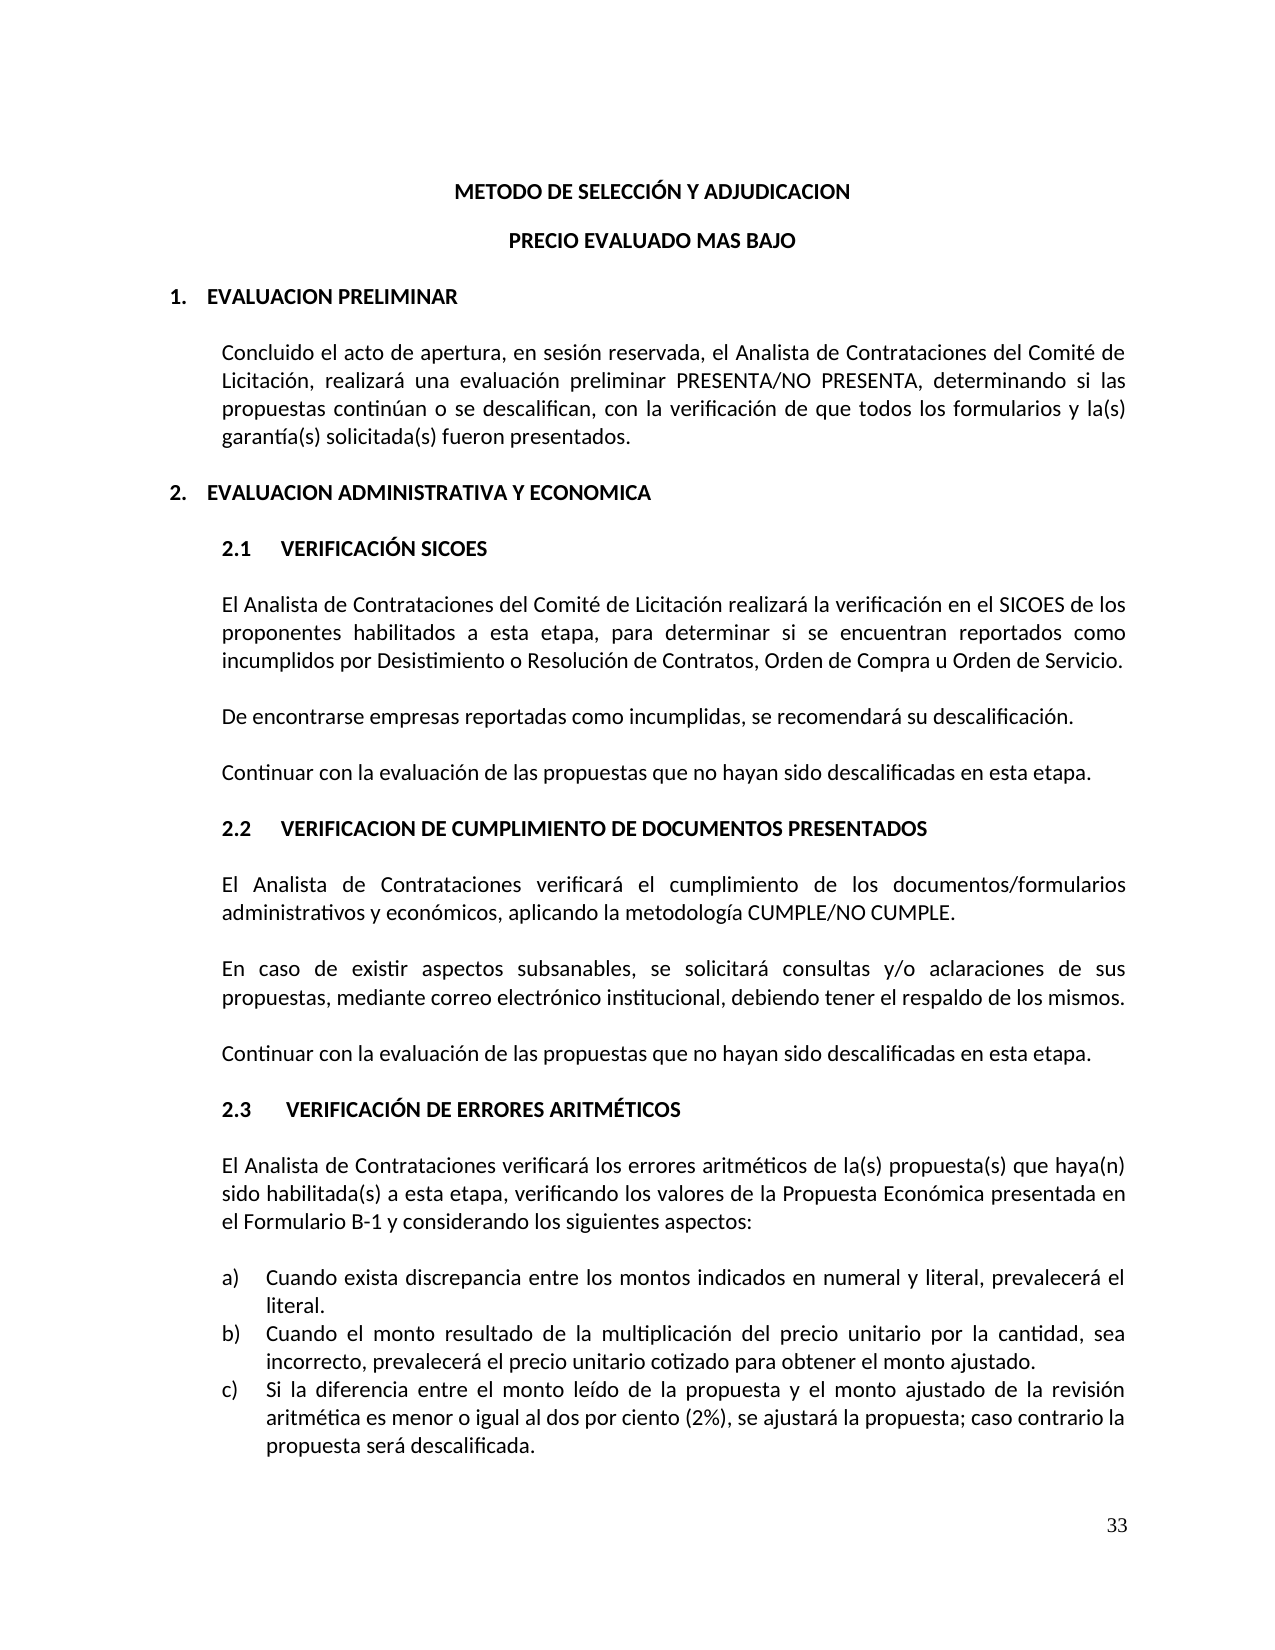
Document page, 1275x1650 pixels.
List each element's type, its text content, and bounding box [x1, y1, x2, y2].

text METODO DE SELECCIÓN Y ADJUDICACION [177, 177, 1127, 205]
text El Analista de Contrataciones verificará el cumplimiento de los documentos/formularios administrativos y económicos, aplicando la metodología CUMPLE/NO CUMPLE. [222, 871, 1127, 927]
text PRECIO EVALUADO MAS BAJO [177, 226, 1127, 254]
text El Analista de Contrataciones del Comité de Licitación realizará la verificación en el SICOES de los proponentes habilitados a esta etapa, para determinar si se encuentran reportados como incumplidos por Desistimiento o Resolución de Contratos, Orden de Compra u Orden de Servicio. [222, 590, 1127, 674]
text Continuar con la evaluación de las propuestas que no hayan sido descalificadas en esta etapa. [222, 1039, 1127, 1067]
list VERIFICACIÓN DE ERRORES ARITMÉTICOS [222, 1095, 1127, 1123]
text En caso de existir aspectos subsanables, se solicitará consultas y/o aclaraciones de sus propuestas, mediante correo electrónico institucional, debiendo tener el respaldo de los mismos. [222, 954, 1127, 1011]
list VERIFICACIÓN SICOES [222, 534, 1127, 562]
list Cuando exista discrepancia entre los montos indicados en numeral y literal, prevalecerá el literal. [222, 1263, 1127, 1319]
text El Analista de Contrataciones verificará los errores aritméticos de la(s) propuesta(s) que haya(n) sido habilitada(s) a esta etapa, verificando los valores de la Propuesta Económica presentada en el Formulario B-1 y considerando los siguientes aspectos: [222, 1151, 1127, 1235]
list VERIFICACION DE CUMPLIMIENTO DE DOCUMENTOS PRESENTADOS [222, 814, 1127, 842]
text Continuar con la evaluación de las propuestas que no hayan sido descalificadas en esta etapa. [222, 758, 1127, 786]
list EVALUACION ADMINISTRATIVA Y ECONOMICA [169, 478, 1127, 506]
list Si la diferencia entre el monto leído de la propuesta y el monto ajustado de la revisión aritmética es menor o igual al dos por ciento (2%), se ajustará la propuesta; caso contrario la propuesta será descalificada. [222, 1375, 1127, 1459]
list EVALUACION PRELIMINAR [169, 282, 1127, 310]
text Concluido el acto de apertura, en sesión reservada, el Analista de Contrataciones del Comité de Licitación, realizará una evaluación preliminar PRESENTA/NO PRESENTA, determinando si las propuestas continúan o se descalifican, con la verificación de que todos los formularios y la(s) garantía(s) solicitada(s) fueron presentados. [222, 338, 1127, 450]
text De encontrarse empresas reportadas como incumplidas, se recomendará su descalificación. [222, 702, 1127, 730]
list Cuando el monto resultado de la multiplicación del precio unitario por la cantidad, sea incorrecto, prevalecerá el precio unitario cotizado para obtener el monto ajustado. [222, 1319, 1127, 1375]
